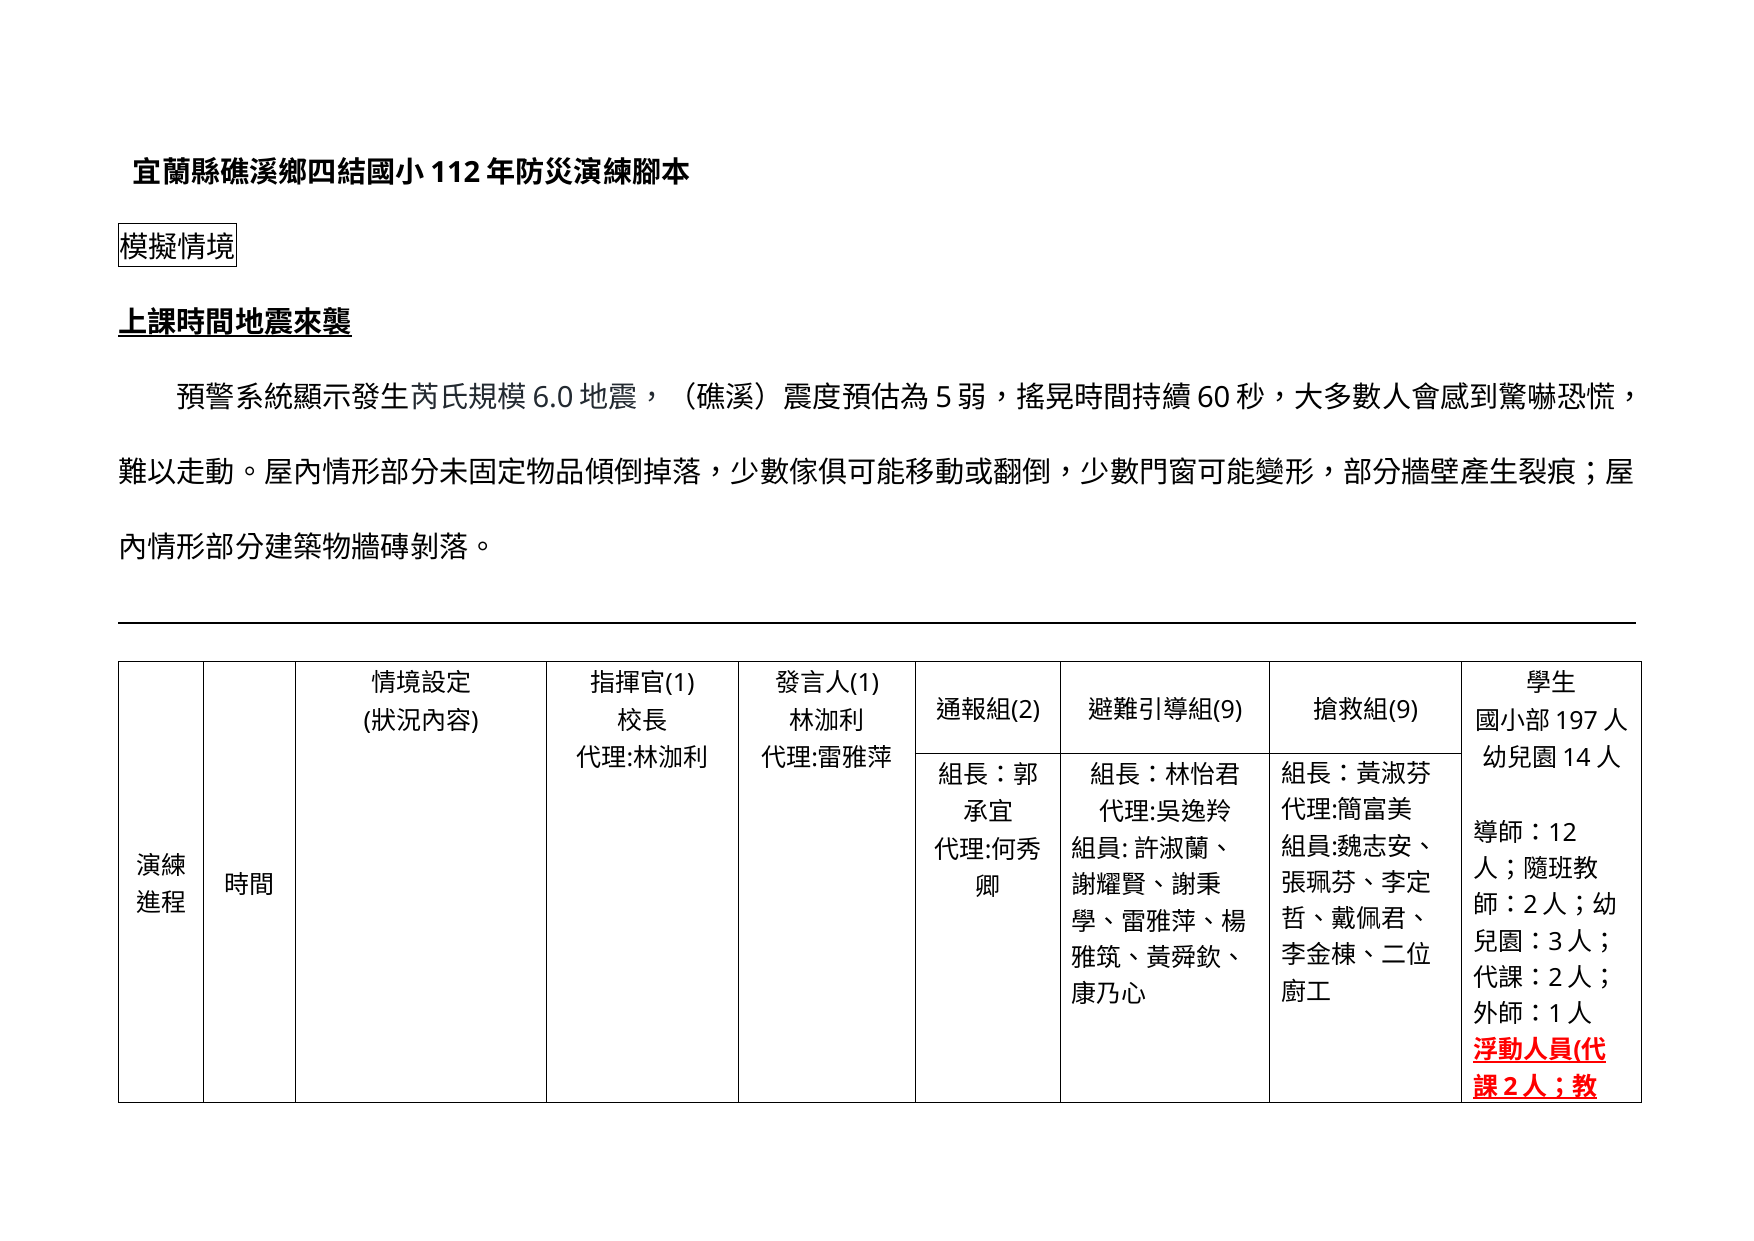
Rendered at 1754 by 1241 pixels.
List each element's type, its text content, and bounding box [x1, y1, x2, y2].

table_cell 組長：郭承宜 代理:何秀卿 [916, 754, 1060, 1102]
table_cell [1061, 754, 1269, 1102]
table_header 學生 國小部197人 幼兒園14人 導師：12人；隨班教師：2人；幼兒園：3人；代課：2人；外師：1人 浮動人員(代課2人；教支：3人) [1462, 662, 1641, 1102]
text 宜蘭縣礁溪鄉四結國小112年防災演練腳本 [118, 133, 1636, 208]
table_header 演練進程 [119, 662, 203, 1102]
table_header 指揮官(1) 校長 代理:林泇利 [547, 662, 738, 1102]
text 上課時間地震來襲 [118, 283, 1636, 358]
table_header 搶救組(9) [1270, 662, 1461, 752]
table_header 避難引導組(9) [1061, 662, 1269, 752]
text 預警系統顯示發生芮氏規模6.0地震，（礁溪）震度預估為5弱，搖晃時間持續60秒，大多數人會感到驚嚇恐慌，難以走動。屋內情形部分未固定物品傾倒掉落，少數傢俱可能移動或翻倒，少數門窗可能變形，部分牆壁產生裂痕；屋內情形部分建築物牆磚剝落。 [118, 358, 1636, 583]
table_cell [1270, 754, 1461, 1102]
table_header 發言人(1) 林泇利 代理:雷雅萍 [739, 662, 915, 1102]
table_header 時間 [204, 662, 295, 1102]
table_header 情境設定 (狀況內容) [296, 662, 546, 1102]
text 模擬情境 [118, 208, 1636, 283]
table_header 通報組(2) [916, 662, 1060, 752]
